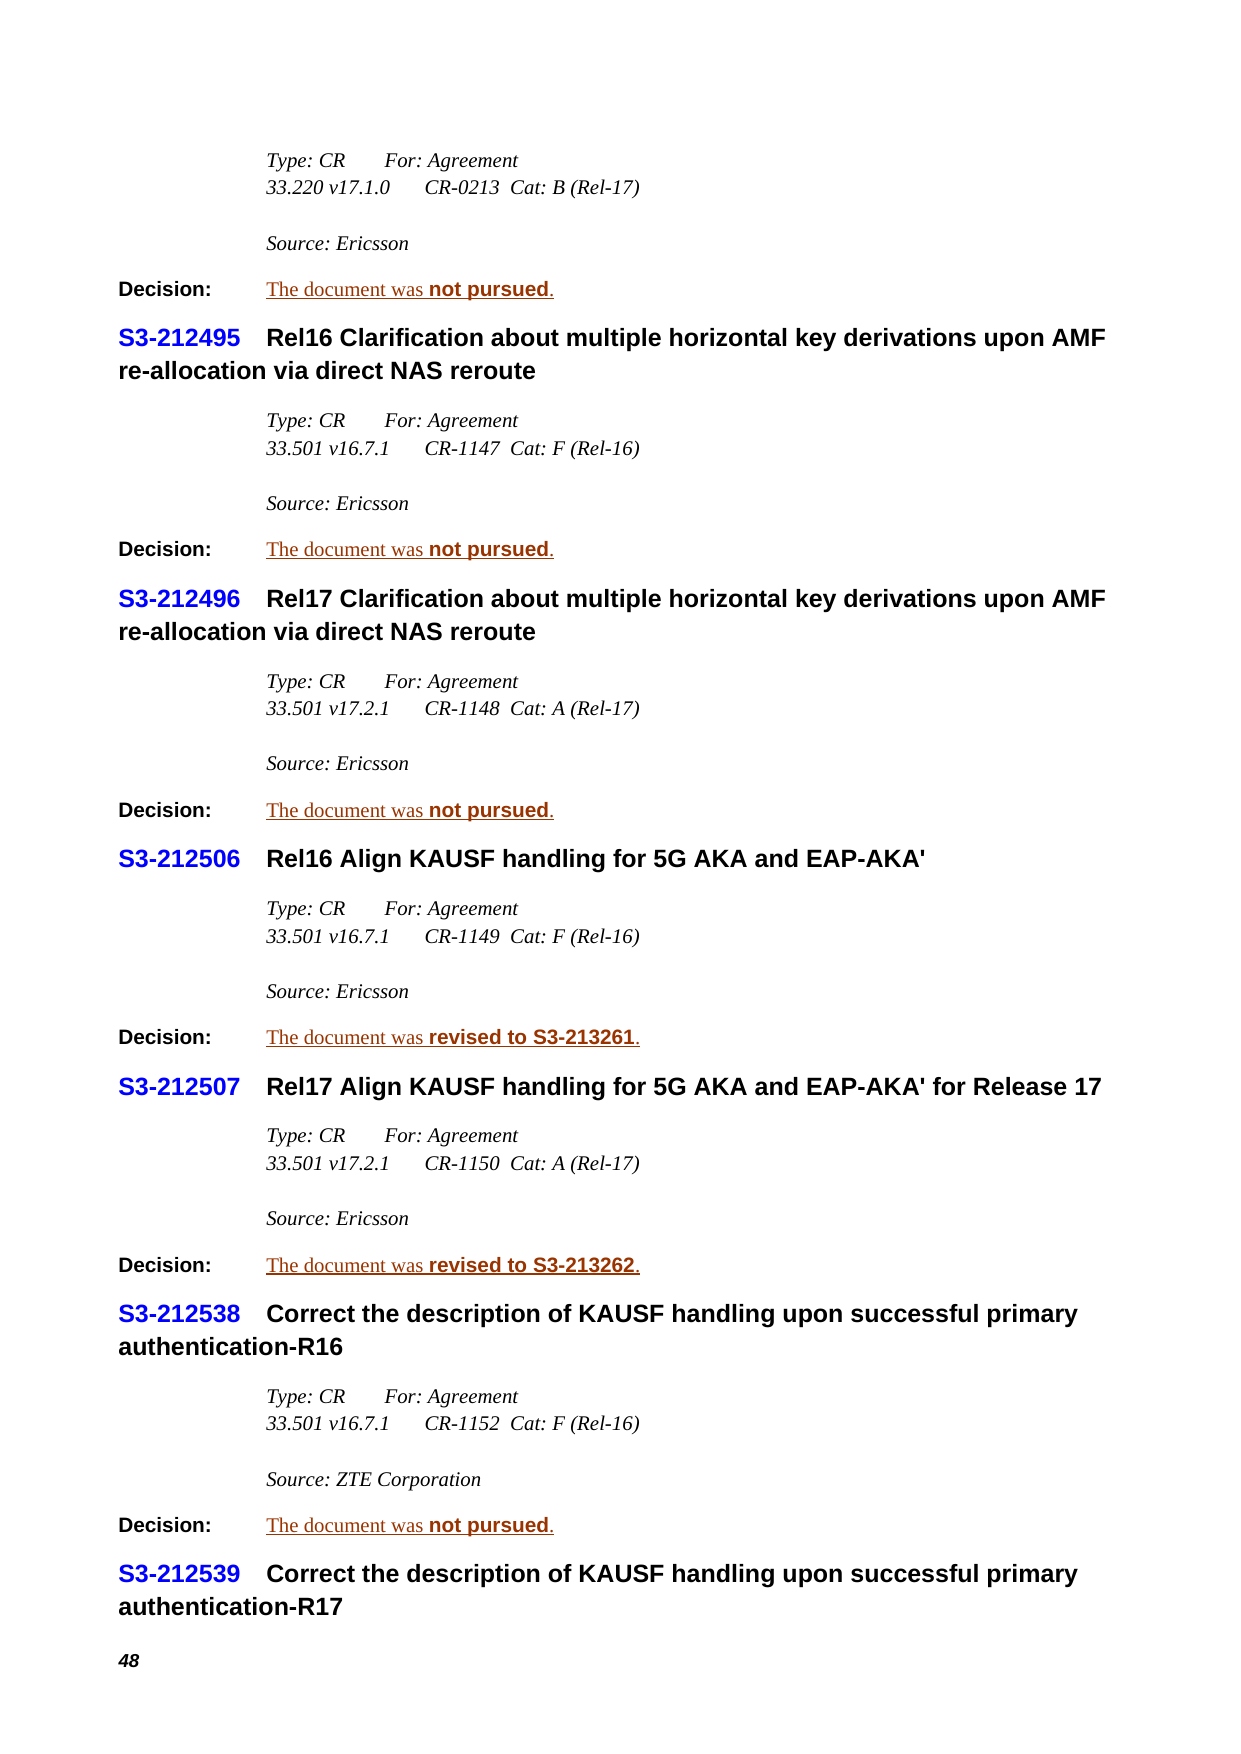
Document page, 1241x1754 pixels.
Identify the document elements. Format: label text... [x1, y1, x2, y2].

text Decision: The document was not pursued. [118, 1513, 1122, 1537]
text Decision: The document was revised to S3-213262. [118, 1252, 1122, 1277]
text Type: CR For: Agreement 33.501 v17.2.1 CR-1150 Cat: A (Rel-17) Source: Ericsson [118, 1123, 1122, 1230]
text Type: CR For: Agreement 33.501 v16.7.1 CR-1152 Cat: F (Rel-16) Source: ZTE Corporation [118, 1384, 1122, 1491]
text Type: CR For: Agreement 33.501 v16.7.1 CR-1147 Cat: F (Rel-16) Source: Ericsson [118, 408, 1122, 515]
text S3-212506 Rel16 Align KAUSF handling for 5G AKA and EAP-AKA' [118, 844, 1122, 873]
text S3-212495 Rel16 Clarification about multiple horizontal key derivations upon AMF re-allocation via direct NAS reroute [118, 323, 1122, 385]
text Type: CR For: Agreement 33.220 v17.1.0 CR-0213 Cat: B (Rel-17) Source: Ericsson [118, 148, 1122, 254]
text Decision: The document was revised to S3-213261. [118, 1025, 1122, 1049]
text Decision: The document was not pursued. [118, 798, 1122, 822]
text S3-212507 Rel17 Align KAUSF handling for 5G AKA and EAP-AKA' for Release 17 [118, 1072, 1122, 1100]
text Type: CR For: Agreement 33.501 v17.2.1 CR-1148 Cat: A (Rel-17) Source: Ericsson [118, 668, 1122, 775]
text Type: CR For: Agreement 33.501 v16.7.1 CR-1149 Cat: F (Rel-16) Source: Ericsson [118, 896, 1122, 1003]
text S3-212539 Correct the description of KAUSF handling upon successful primary authentication-R17 [118, 1559, 1122, 1621]
text Decision: The document was not pursued. [118, 277, 1122, 301]
text S3-212538 Correct the description of KAUSF handling upon successful primary authentication-R16 [118, 1299, 1122, 1361]
text S3-212496 Rel17 Clarification about multiple horizontal key derivations upon AMF re-allocation via direct NAS reroute [118, 584, 1122, 646]
text Decision: The document was not pursued. [118, 537, 1122, 561]
